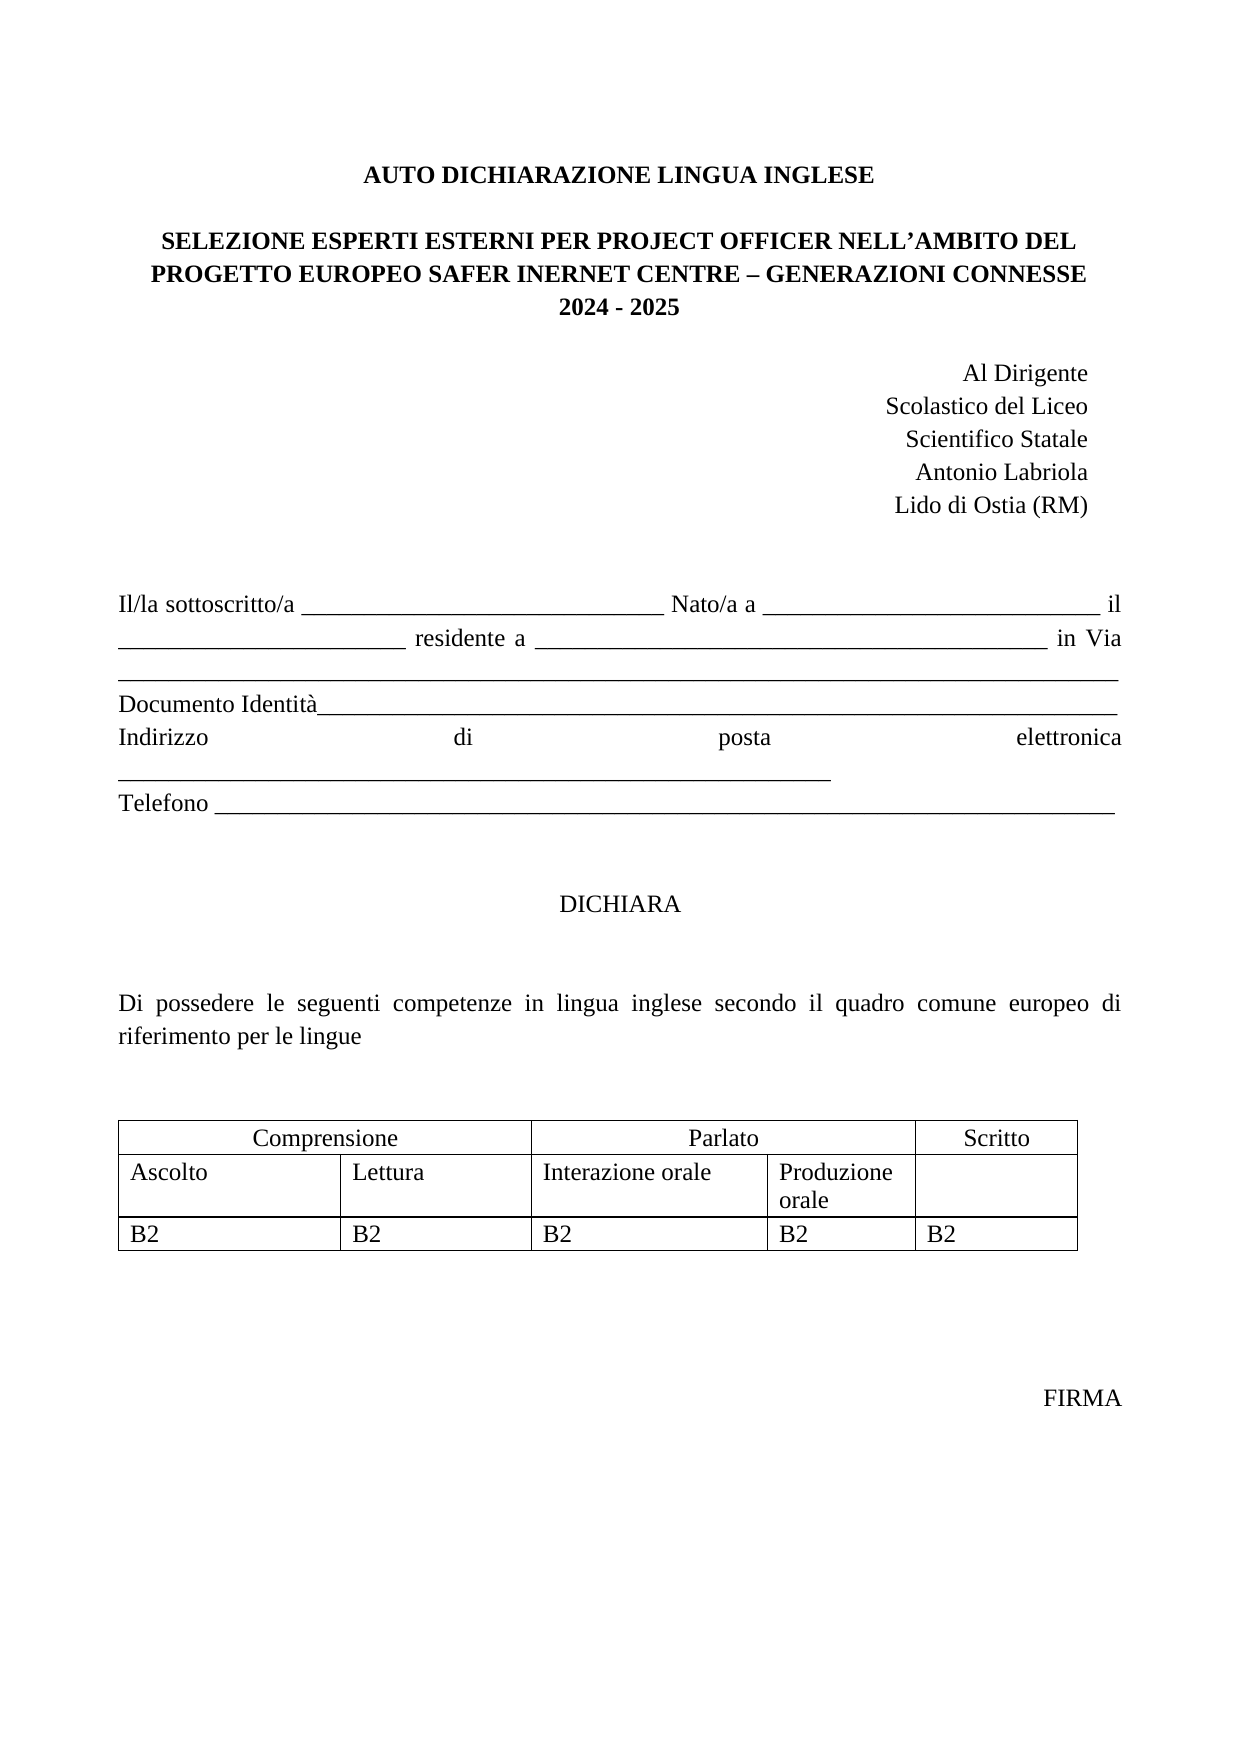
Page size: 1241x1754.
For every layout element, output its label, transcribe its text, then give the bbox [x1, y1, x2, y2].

table_cell Produzione orale [768, 1155, 915, 1216]
text AUTO DICHIARAZIONE LINGUA INGLESE [144, 160, 1094, 189]
text Telefono ________________________________________________________________________ [118, 788, 1122, 816]
text Il/la sottoscritto/a _____________________________ Nato/a a ___________________________ il _______________________ residente a _________________________________________ in Via ________________________________________________________________________________ [118, 589, 1122, 684]
table_header Parlato [532, 1121, 915, 1154]
table_header Scritto [916, 1121, 1077, 1154]
table_cell B2 [341, 1218, 531, 1250]
text SELEZIONE ESPERTI ESTERNI PER PROJECT OFFICER NELL’AMBITO DEL PROGETTO EUROPEO SAFER INERNET CENTRE – GENERAZIONI CONNESSE 2024 - 2025 [144, 226, 1094, 321]
text Indirizzo di posta elettronica _________________________________________________________ [118, 722, 1122, 783]
table_cell B2 [768, 1218, 915, 1250]
table_cell Interazione orale [532, 1155, 767, 1216]
table_cell Ascolto [119, 1155, 340, 1216]
table_cell B2 [119, 1218, 340, 1250]
text Documento Identità________________________________________________________________ [118, 689, 1122, 717]
table_cell [916, 1155, 1077, 1216]
table_cell B2 [916, 1218, 1077, 1250]
text FIRMA [118, 1383, 1122, 1412]
text Lido di Ostia (RM) [864, 491, 1088, 519]
text Al Dirigente Scolastico del Liceo Scientifico Statale Antonio Labriola [864, 358, 1088, 486]
table_cell Lettura [341, 1155, 531, 1216]
table_cell B2 [532, 1218, 767, 1250]
text DICHIARA [118, 889, 1122, 917]
table_header Comprensione [119, 1121, 531, 1154]
text Di possedere le seguenti competenze in lingua inglese secondo il quadro comune europeo di riferimento per le lingue [118, 988, 1122, 1049]
